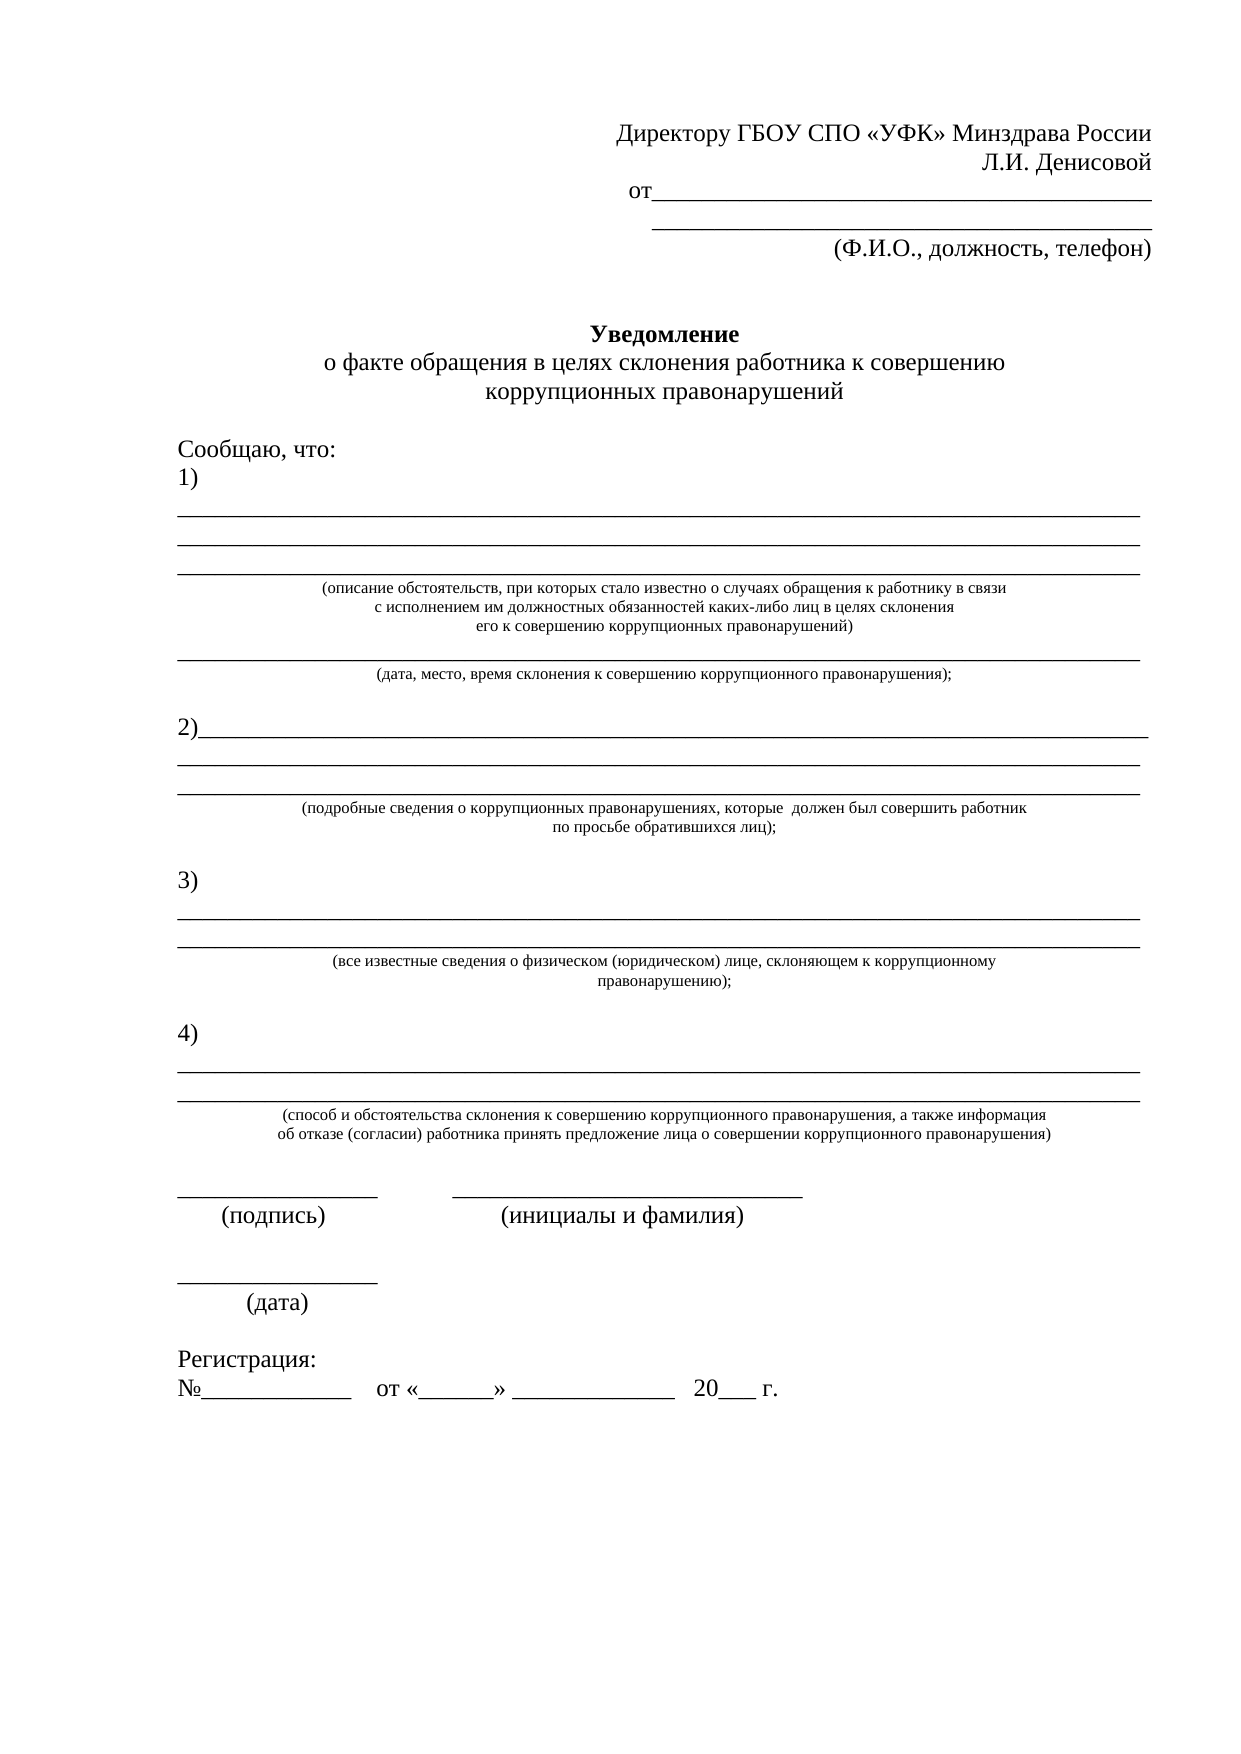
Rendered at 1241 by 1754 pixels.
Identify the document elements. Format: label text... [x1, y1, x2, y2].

text коррупционных правонарушений [177, 376, 1152, 405]
text Регистрация: [177, 1344, 1152, 1373]
text ________________________________________ [177, 204, 1152, 233]
text его к совершению коррупционных правонарушений) [177, 616, 1152, 635]
text (подробные сведения о коррупционных правонарушениях, которые должен был совершить работник [177, 798, 1152, 817]
text правонарушению); [177, 970, 1152, 989]
text о факте обращения в целях склонения работника к совершению [177, 347, 1152, 376]
text Уведомление [177, 319, 1152, 347]
text 2)______________________________________________________________________________________________________________________________________________________________________________________________________________________________________ [177, 712, 1152, 798]
text (дата) [177, 1287, 1152, 1315]
text _____________________________________________________________________________ [177, 635, 1152, 664]
text об отказе (согласии) работника принять предложение лица о совершении коррупционного правонарушения) [177, 1124, 1152, 1143]
text №____________ от «______» _____________ 20___ г. [177, 1373, 1152, 1402]
text от________________________________________ [177, 176, 1152, 204]
text (подпись) (инициалы и фамилия) [177, 1200, 1152, 1229]
text по просьбе обратившихся лиц); [177, 817, 1152, 836]
text 4) __________________________________________________________________________________________________________________________________________________________ [177, 1018, 1152, 1104]
text ________________ [177, 1258, 1152, 1287]
text Директору ГБОУ СПО «УФК» Минздрава России [177, 118, 1152, 147]
text ________________ ____________________________ [177, 1172, 1152, 1200]
text 1) _______________________________________________________________________________________________________________________________________________________________________________________________________________________________________ [177, 462, 1152, 577]
text (способ и обстоятельства склонения к совершению коррупционного правонарушения, а также информация [177, 1104, 1152, 1124]
text Л.И. Денисовой [177, 147, 1152, 176]
text (дата, место, время склонения к совершению коррупционного правонарушения); [177, 664, 1152, 683]
text Сообщаю, что: [177, 434, 1152, 462]
text (описание обстоятельств, при которых стало известно о случаях обращения к работнику в связи [177, 577, 1152, 597]
text (все известные сведения о физическом (юридическом) лице, склоняющем к коррупционному [177, 951, 1152, 970]
text (Ф.И.О., должность, телефон) [177, 233, 1152, 262]
text 3) __________________________________________________________________________________________________________________________________________________________ [177, 865, 1152, 951]
text с исполнением им должностных обязанностей каких-либо лиц в целях склонения [177, 597, 1152, 616]
